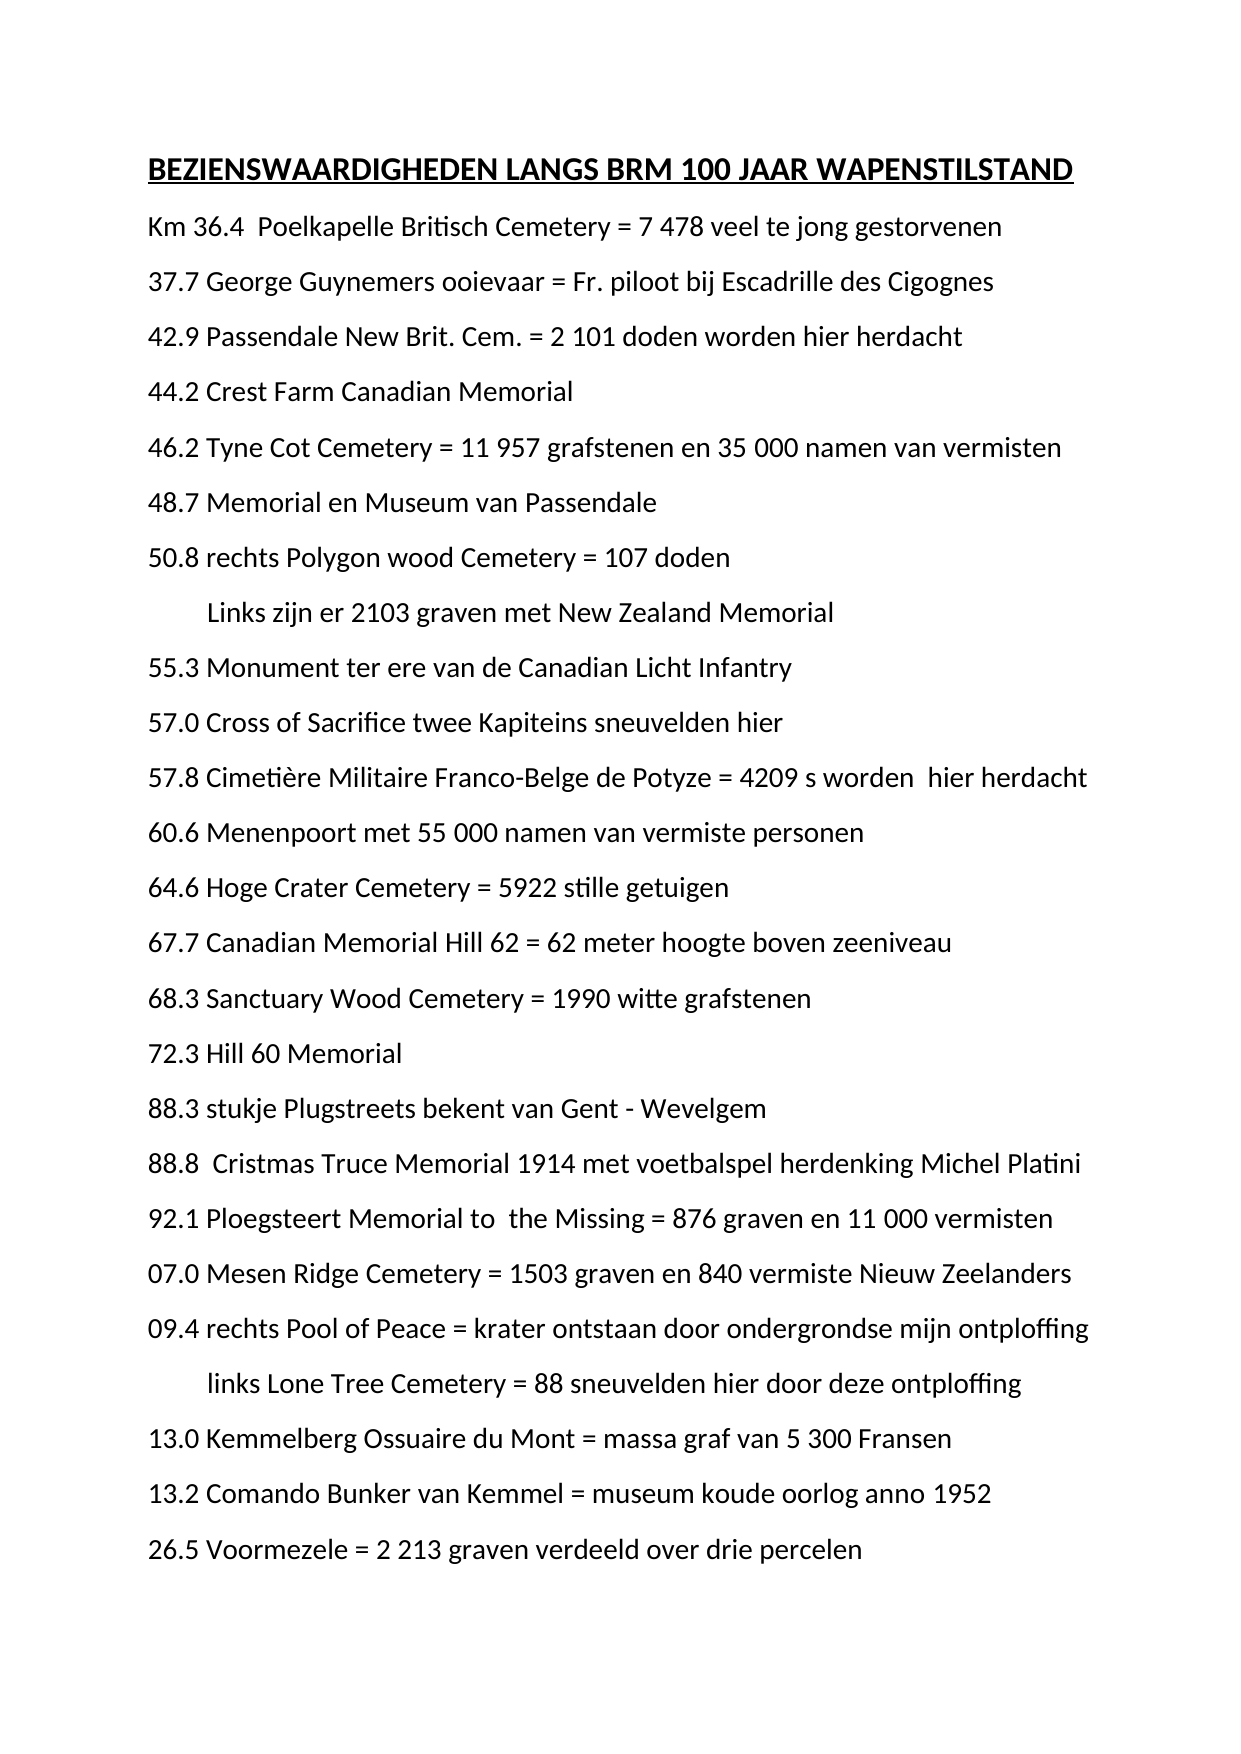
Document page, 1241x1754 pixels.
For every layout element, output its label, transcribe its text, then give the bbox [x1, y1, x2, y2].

text 72.3 Hill 60 Memorial [148, 1035, 1093, 1070]
text 09.4 rechts Pool of Peace = krater ontstaan door ondergrondse mijn ontploffing [148, 1310, 1093, 1346]
text links Lone Tree Cemetery = 88 sneuvelden hier door deze ontploffing [148, 1365, 1093, 1401]
text 60.6 Menenpoort met 55 000 namen van vermiste personen [148, 814, 1093, 850]
text 46.2 Tyne Cot Cemetery = 11 957 grafstenen en 35 000 namen van vermisten [148, 429, 1093, 464]
text 88.3 stukje Plugstreets bekent van Gent - Wevelgem [148, 1090, 1093, 1126]
text 13.2 Comando Bunker van Kemmel = museum koude oorlog anno 1952 [148, 1476, 1093, 1511]
text 50.8 rechts Polygon wood Cemetery = 107 doden [148, 539, 1093, 574]
text BEZIENSWAARDIGHEDEN LANGS BRM 100 JAAR WAPENSTILSTAND [148, 148, 1093, 188]
text 13.0 Kemmelberg Ossuaire du Mont = massa graf van 5 300 Fransen [148, 1421, 1093, 1456]
text 57.8 Cimetière Militaire Franco-Belge de Potyze = 4209 s worden hier herdacht [148, 759, 1093, 795]
text 88.8 Cristmas Truce Memorial 1914 met voetbalspel herdenking Michel Platini [148, 1145, 1093, 1181]
text Links zijn er 2103 graven met New Zealand Memorial [148, 594, 1093, 629]
text 26.5 Voormezele = 2 213 graven verdeeld over drie percelen [148, 1531, 1093, 1566]
text 57.0 Cross of Sacrifice twee Kapiteins sneuvelden hier [148, 704, 1093, 740]
text Km 36.4 Poelkapelle Britisch Cemetery = 7 478 veel te jong gestorvenen [148, 208, 1093, 244]
text 68.3 Sanctuary Wood Cemetery = 1990 witte grafstenen [148, 980, 1093, 1015]
text 55.3 Monument ter ere van de Canadian Licht Infantry [148, 649, 1093, 685]
text 42.9 Passendale New Brit. Cem. = 2 101 doden worden hier herdacht [148, 318, 1093, 354]
text 67.7 Canadian Memorial Hill 62 = 62 meter hoogte boven zeeniveau [148, 924, 1093, 960]
text 48.7 Memorial en Museum van Passendale [148, 484, 1093, 519]
text 92.1 Ploegsteert Memorial to the Missing = 876 graven en 11 000 vermisten [148, 1200, 1093, 1236]
text 64.6 Hoge Crater Cemetery = 5922 stille getuigen [148, 869, 1093, 905]
text 44.2 Crest Farm Canadian Memorial [148, 373, 1093, 409]
text 37.7 George Guynemers ooievaar = Fr. piloot bij Escadrille des Cigognes [148, 263, 1093, 299]
text 07.0 Mesen Ridge Cemetery = 1503 graven en 840 vermiste Nieuw Zeelanders [148, 1255, 1093, 1291]
